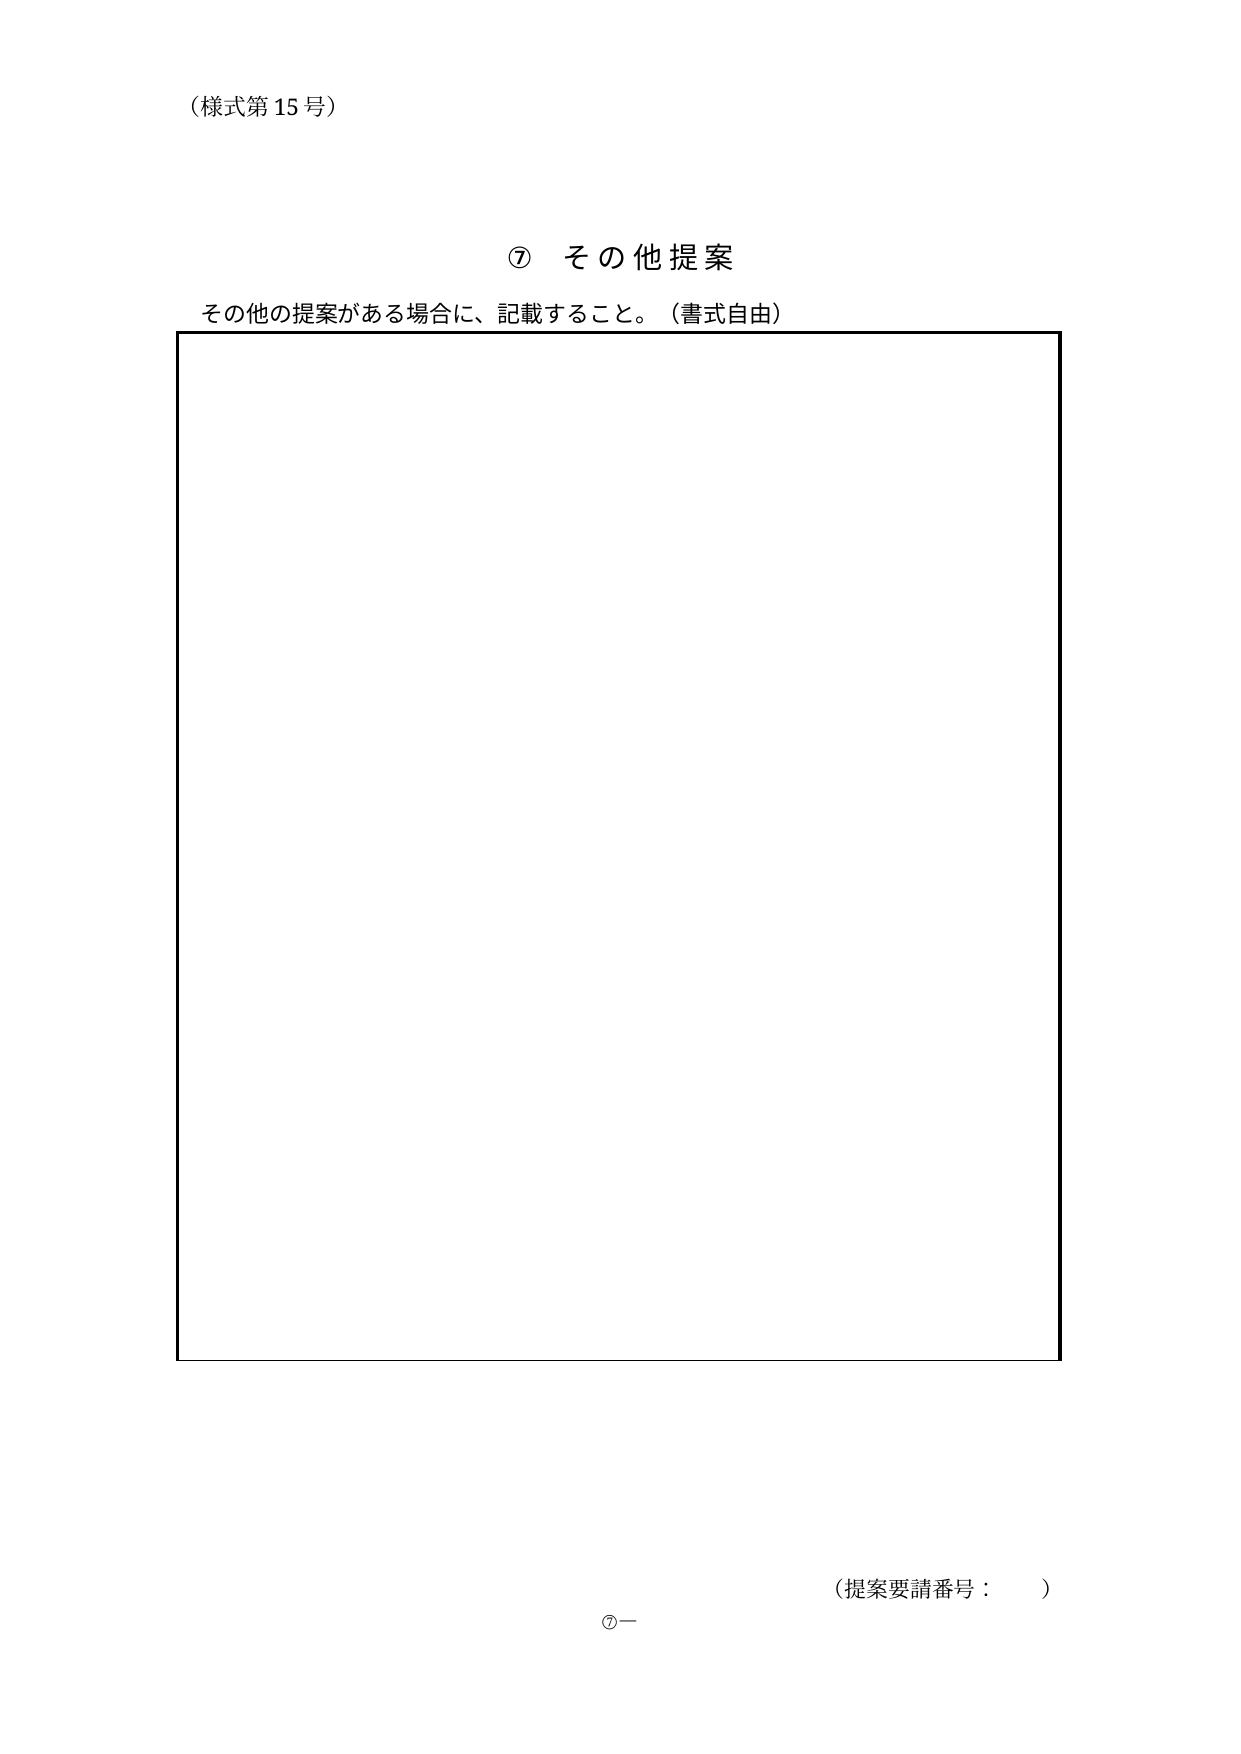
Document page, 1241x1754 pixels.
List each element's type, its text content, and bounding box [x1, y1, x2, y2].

table_header [179, 334, 1058, 1359]
text ⑦ そ の 他 提 案 [177, 218, 1063, 293]
text その他の提案がある場合に、記載すること。（書式自由） [177, 293, 1063, 331]
